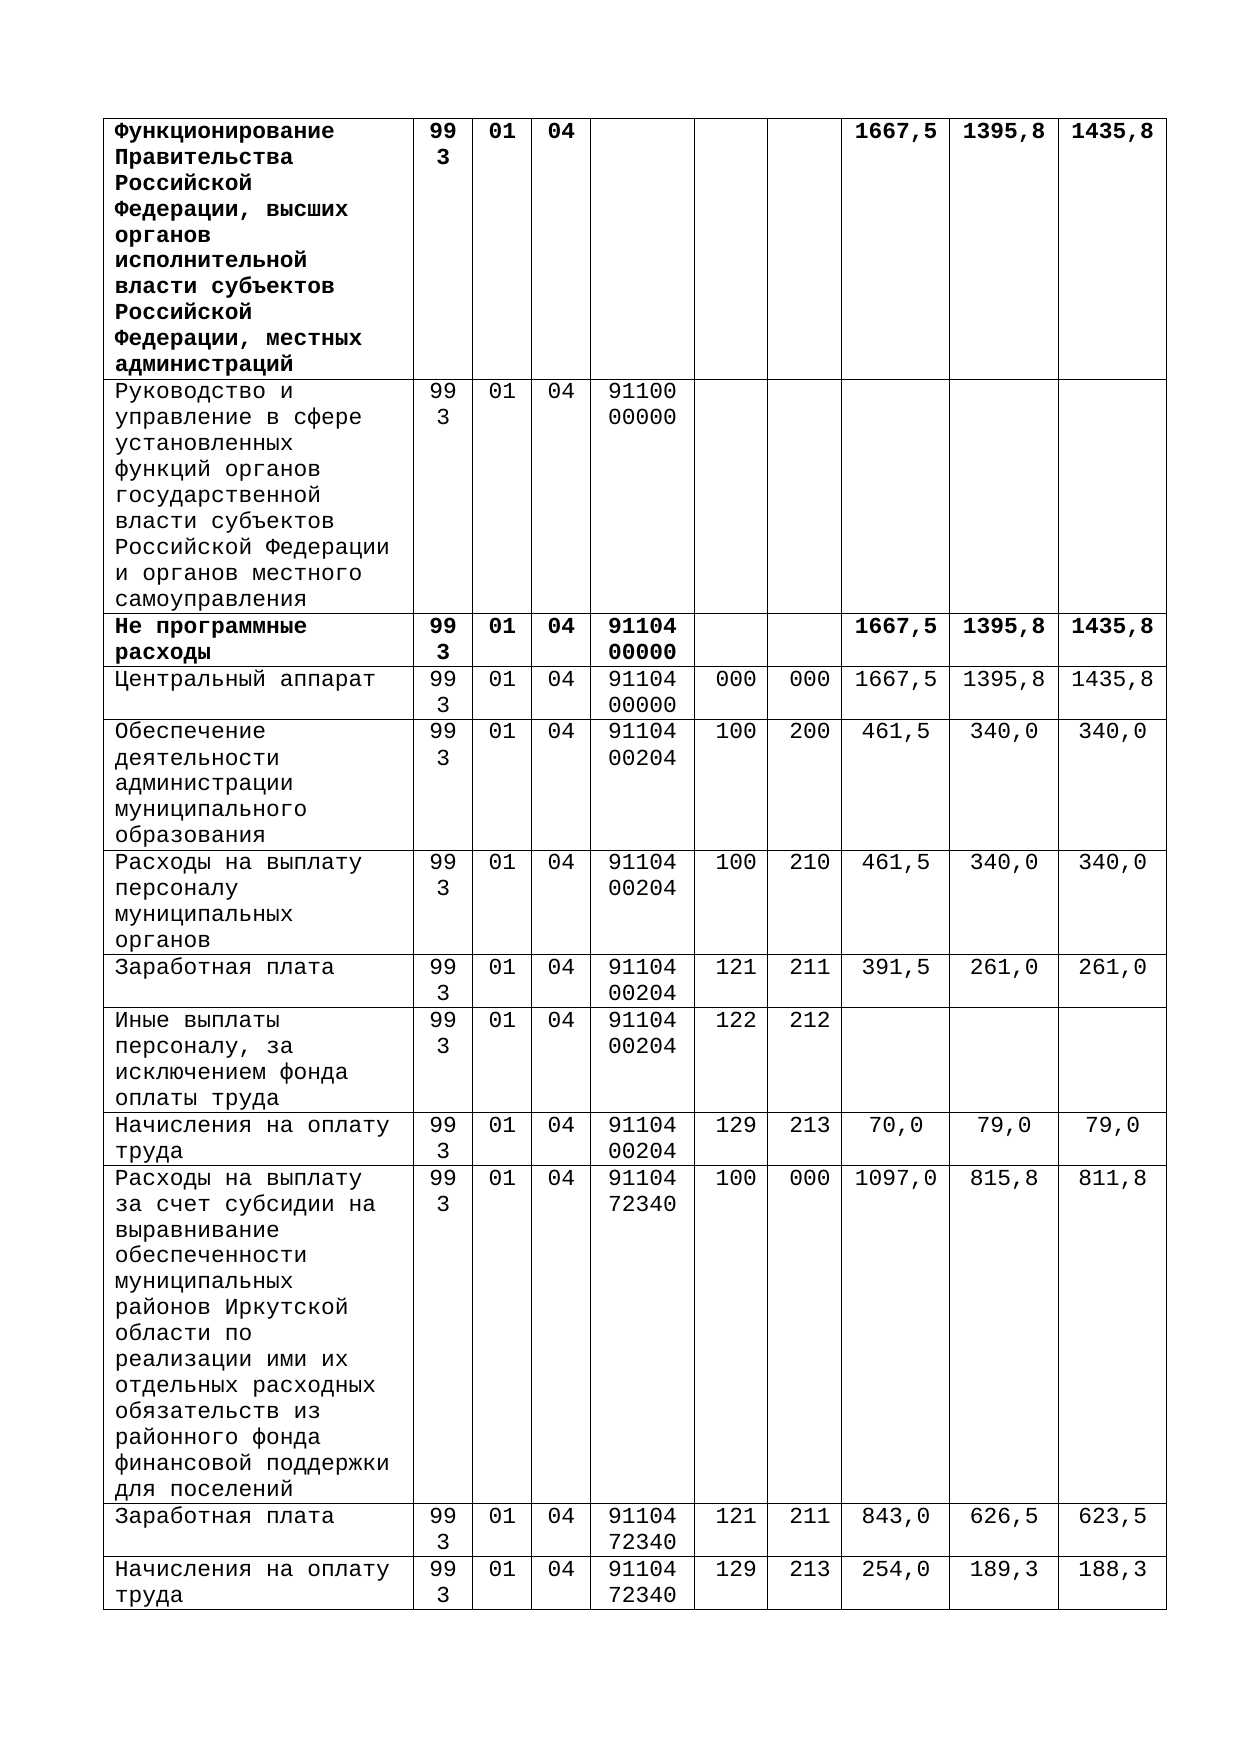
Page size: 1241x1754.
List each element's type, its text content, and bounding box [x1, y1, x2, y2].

table_cell [768, 614, 841, 666]
table_cell [842, 380, 949, 613]
table_cell 623,5 [1059, 1504, 1166, 1556]
table_cell 261,0 [1059, 955, 1166, 1007]
table_cell 993 [414, 380, 472, 613]
table_cell 129 [695, 1113, 767, 1165]
table_cell 9110400204 [591, 851, 694, 954]
table_cell 993 [414, 1008, 472, 1112]
table_cell 04 [532, 1504, 590, 1556]
table_cell 04 [532, 614, 590, 666]
table_cell 04 [532, 851, 590, 954]
table_cell 1435,8 [1059, 667, 1166, 719]
table_cell 121 [695, 1504, 767, 1556]
table_cell 9110472340 [591, 1557, 694, 1609]
table_cell 04 [532, 955, 590, 1007]
table_cell 100 [695, 720, 767, 849]
table_cell 340,0 [950, 720, 1058, 849]
table_cell 811,8 [1059, 1166, 1166, 1503]
table_cell [1059, 1008, 1166, 1112]
table_cell 461,5 [842, 720, 949, 849]
table_cell Руководство и управление в сфере установленных функций органов государственной власти субъектов Российской Федерации и органов местного самоуправления [104, 380, 413, 613]
table_cell 121 [695, 955, 767, 1007]
table_cell 993 [414, 720, 472, 849]
table_cell 211 [768, 955, 841, 1007]
table_cell Заработная плата [104, 1504, 413, 1556]
table_cell 189,3 [950, 1557, 1058, 1609]
table_cell 1097,0 [842, 1166, 949, 1503]
table_cell 210 [768, 851, 841, 954]
table_cell 340,0 [950, 851, 1058, 954]
table_cell 04 [532, 720, 590, 849]
table_cell Начисления на оплату труда [104, 1113, 413, 1165]
table_cell 129 [695, 1557, 767, 1609]
table_cell 04 [532, 1008, 590, 1112]
table_cell 212 [768, 1008, 841, 1112]
table_cell 9110400204 [591, 1113, 694, 1165]
table_cell 1435,8 [1059, 119, 1166, 378]
table_cell 993 [414, 1166, 472, 1503]
table_cell 391,5 [842, 955, 949, 1007]
table_cell 200 [768, 720, 841, 849]
table_cell 04 [532, 1166, 590, 1503]
table_cell 01 [473, 614, 531, 666]
table_cell Расходы на выплату за счет субсидии на выравнивание обеспеченности муниципальных районов Иркутской области по реализации ими их отдельных расходных обязательств из районного фонда финансовой поддержки для поселений [104, 1166, 413, 1503]
table_cell 1435,8 [1059, 614, 1166, 666]
table_cell 100 [695, 851, 767, 954]
table_cell 993 [414, 119, 472, 378]
table_cell 01 [473, 1557, 531, 1609]
table_cell Начисления на оплату труда [104, 1557, 413, 1609]
table_cell 9110400000 [591, 614, 694, 666]
table_cell 1667,5 [842, 119, 949, 378]
table_cell 1395,8 [950, 614, 1058, 666]
table_cell Иные выплаты персоналу, за исключением фонда оплаты труда [104, 1008, 413, 1112]
table_cell 1395,8 [950, 667, 1058, 719]
table_cell 01 [473, 1008, 531, 1112]
table_cell 000 [695, 667, 767, 719]
table_cell 211 [768, 1504, 841, 1556]
table_cell 9110400204 [591, 955, 694, 1007]
table_cell 01 [473, 667, 531, 719]
table_cell 9110472340 [591, 1166, 694, 1503]
table_cell [842, 1008, 949, 1112]
table_cell Расходы на выплату персоналу муниципальных органов [104, 851, 413, 954]
table_cell 04 [532, 119, 590, 378]
table_cell [950, 380, 1058, 613]
table_cell 993 [414, 614, 472, 666]
table_cell 993 [414, 1504, 472, 1556]
table_cell 340,0 [1059, 851, 1166, 954]
table_cell 815,8 [950, 1166, 1058, 1503]
table_cell 100 [695, 1166, 767, 1503]
table_cell 9110400204 [591, 1008, 694, 1112]
table_cell 9110000000 [591, 380, 694, 613]
table_cell 01 [473, 1113, 531, 1165]
table_cell 993 [414, 1557, 472, 1609]
table_cell 000 [768, 667, 841, 719]
table_cell 04 [532, 1557, 590, 1609]
table_cell 04 [532, 1113, 590, 1165]
table_cell 01 [473, 720, 531, 849]
table_cell 1667,5 [842, 667, 949, 719]
table_cell Функционирование Правительства Российской Федерации, высших органов исполнительной власти субъектов Российской Федерации, местных администраций [104, 119, 413, 378]
table_cell 01 [473, 955, 531, 1007]
table_cell 01 [473, 851, 531, 954]
table_cell [950, 1008, 1058, 1112]
table_cell [1059, 380, 1166, 613]
table_cell 04 [532, 380, 590, 613]
table_cell 843,0 [842, 1504, 949, 1556]
table_cell 01 [473, 380, 531, 613]
table_cell 9110472340 [591, 1504, 694, 1556]
table_cell 1667,5 [842, 614, 949, 666]
table_cell 213 [768, 1557, 841, 1609]
table_cell Заработная плата [104, 955, 413, 1007]
table_cell 01 [473, 1504, 531, 1556]
table_cell 213 [768, 1113, 841, 1165]
table_cell 01 [473, 119, 531, 378]
table_cell 993 [414, 667, 472, 719]
table_cell 254,0 [842, 1557, 949, 1609]
table_cell 79,0 [1059, 1113, 1166, 1165]
table_cell 993 [414, 1113, 472, 1165]
table_cell Обеспечение деятельности администрации муниципального образования [104, 720, 413, 849]
table_cell 70,0 [842, 1113, 949, 1165]
table_cell 188,3 [1059, 1557, 1166, 1609]
table_cell [695, 119, 767, 378]
table_cell Не программные расходы [104, 614, 413, 666]
table_cell 461,5 [842, 851, 949, 954]
table_cell 000 [768, 1166, 841, 1503]
table_cell 79,0 [950, 1113, 1058, 1165]
table_cell [695, 614, 767, 666]
table_cell 261,0 [950, 955, 1058, 1007]
table_cell 9110400204 [591, 720, 694, 849]
table_cell 626,5 [950, 1504, 1058, 1556]
table_cell 993 [414, 955, 472, 1007]
table_cell 01 [473, 1166, 531, 1503]
table_cell [695, 380, 767, 613]
table_cell Центральный аппарат [104, 667, 413, 719]
table_cell 993 [414, 851, 472, 954]
table_cell 340,0 [1059, 720, 1166, 849]
table_cell 122 [695, 1008, 767, 1112]
table_cell [591, 119, 694, 378]
table_cell 9110400000 [591, 667, 694, 719]
table_cell [768, 119, 841, 378]
table_cell 1395,8 [950, 119, 1058, 378]
table_cell 04 [532, 667, 590, 719]
table_cell [768, 380, 841, 613]
